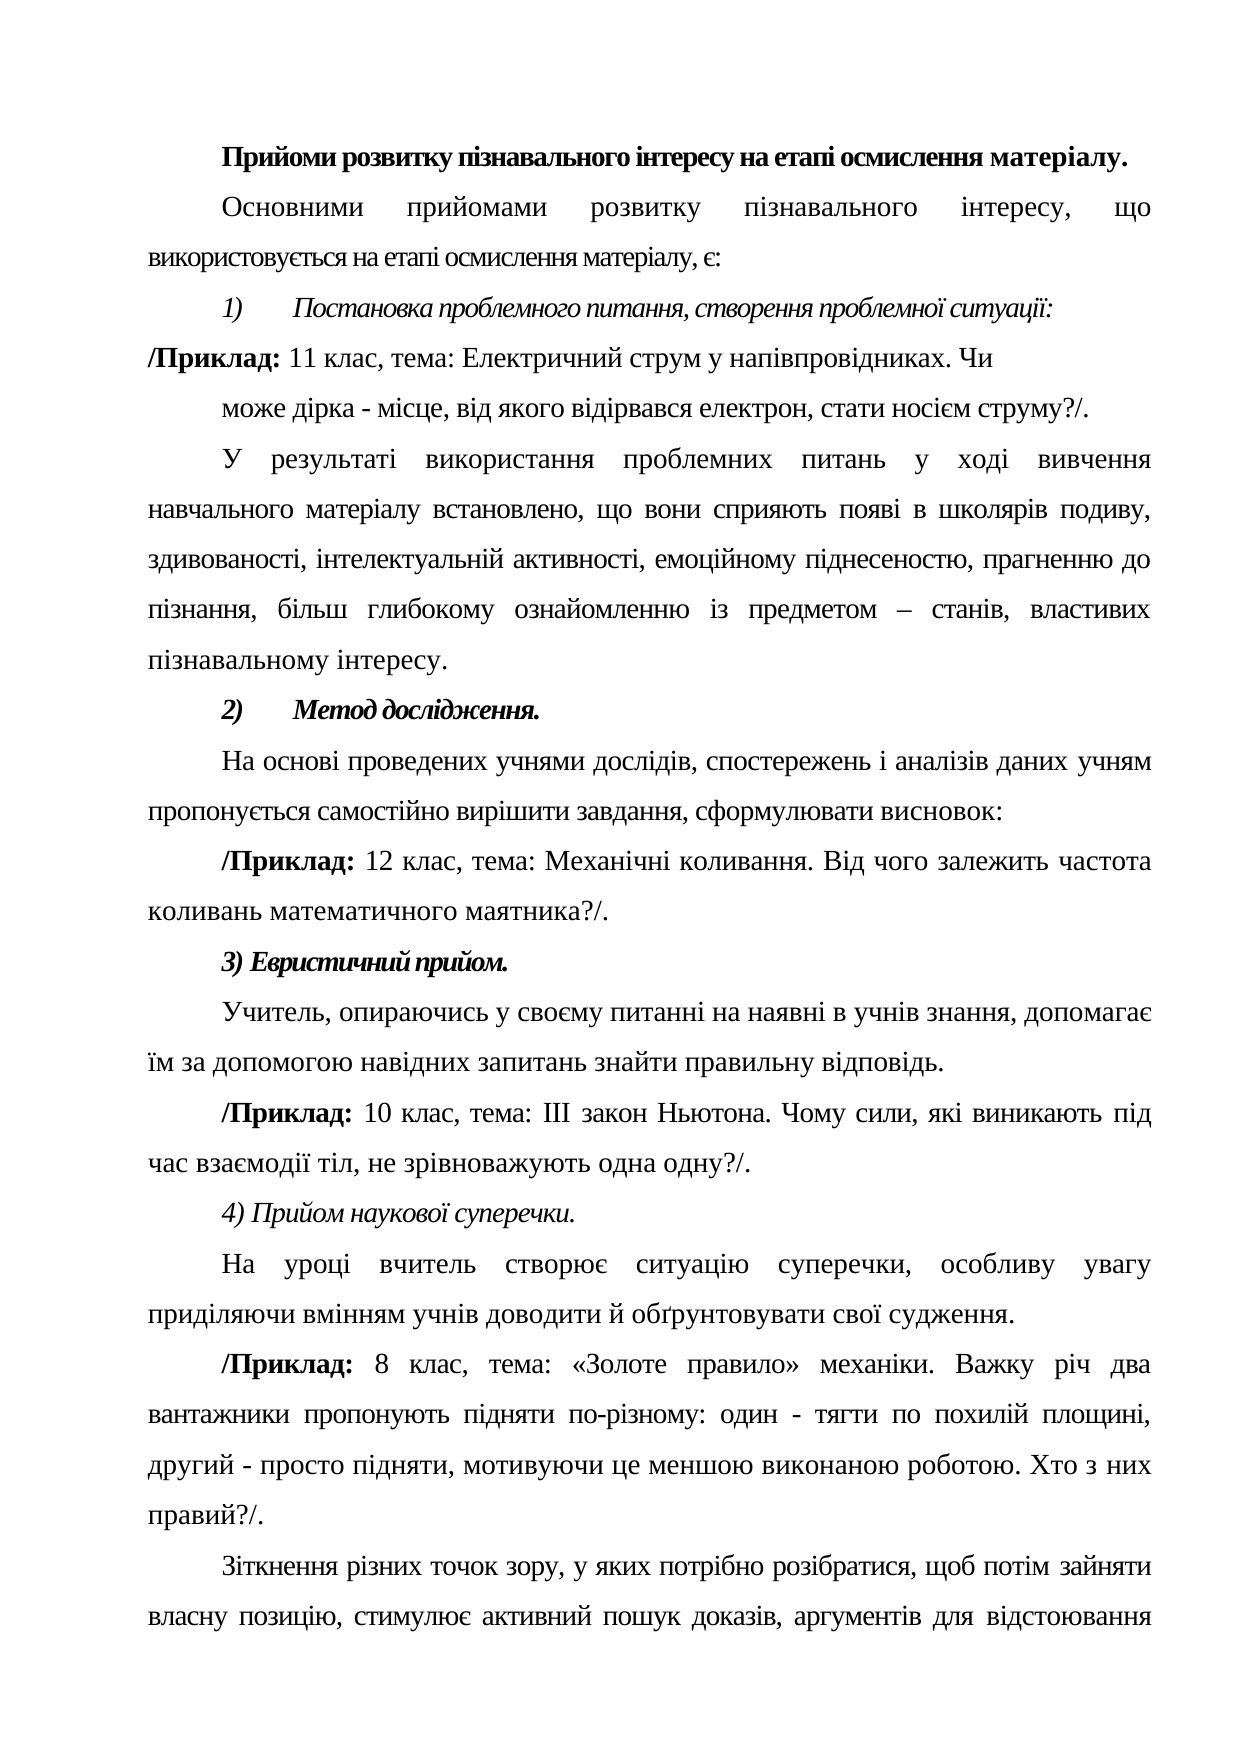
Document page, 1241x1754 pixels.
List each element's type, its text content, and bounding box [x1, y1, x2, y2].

text /Приклад: 12 клас, тема: Механічні коливання. Від чого залежить частота коливань математичного маятника?/. [148, 843, 1152, 927]
text 1) Постановка проблемного питання, створення проблемної ситуації: /Приклад: 11 клас, тема: Електричний струм у напівпровідниках. Чи [148, 290, 1152, 374]
text Прийоми розвитку пізнавального інтересу на етапі осмислення матеріалу. [148, 139, 1152, 172]
text може дірка - місце, від якого відірвався електрон, стати носієм струму?/. [148, 390, 1152, 424]
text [148, 1548, 1152, 1631]
text На основі проведених учнями дослідів, спостережень і аналізів даних учням пропонується самостійно вирішити завдання, сформулювати висновок: [148, 743, 1152, 826]
text 4) Прийом наукової суперечки. [148, 1195, 1152, 1229]
text /Приклад: 8 клас, тема: «Золоте правило» механіки. Важку річ два вантажники пропонують підняти по-різному: один - тягти по похилій площині, другий - просто підняти, мотивуючи це меншою виконаною роботою. Хто з них правий?/. [148, 1346, 1152, 1531]
text Основними прийомами розвитку пізнавального інтересу, що використовується на етапі осмислення матеріалу, є: [148, 189, 1152, 273]
text Учитель, опираючись у своєму питанні на наявні в учнів знання, допомагає їм за допомогою навідних запитань знайти правильну відповідь. [148, 994, 1152, 1078]
text 3) Евристичний прийом. [148, 944, 1152, 977]
text У результаті використання проблемних питань у ході вивчення навчального матеріалу встановлено, що вони сприяють появі в школярів подиву, здивованості, інтелектуальній активності, емоційному піднесеностю, прагненню до пізнання, більш глибокому ознайомленню із предметом – станів, властивих пізнавальному інтересу. [148, 441, 1152, 676]
text /Приклад: 10 клас, тема: III закон Ньютона. Чому сили, які виникають під час взаємодії тіл, не зрівноважують одна одну?/. [148, 1095, 1152, 1179]
text 2) Метод дослідження. [148, 692, 1152, 726]
text На уроці вчитель створює ситуацію суперечки, особливу увагу приділяючи вмінням учнів доводити й обґрунтовувати свої судження. [148, 1246, 1152, 1329]
